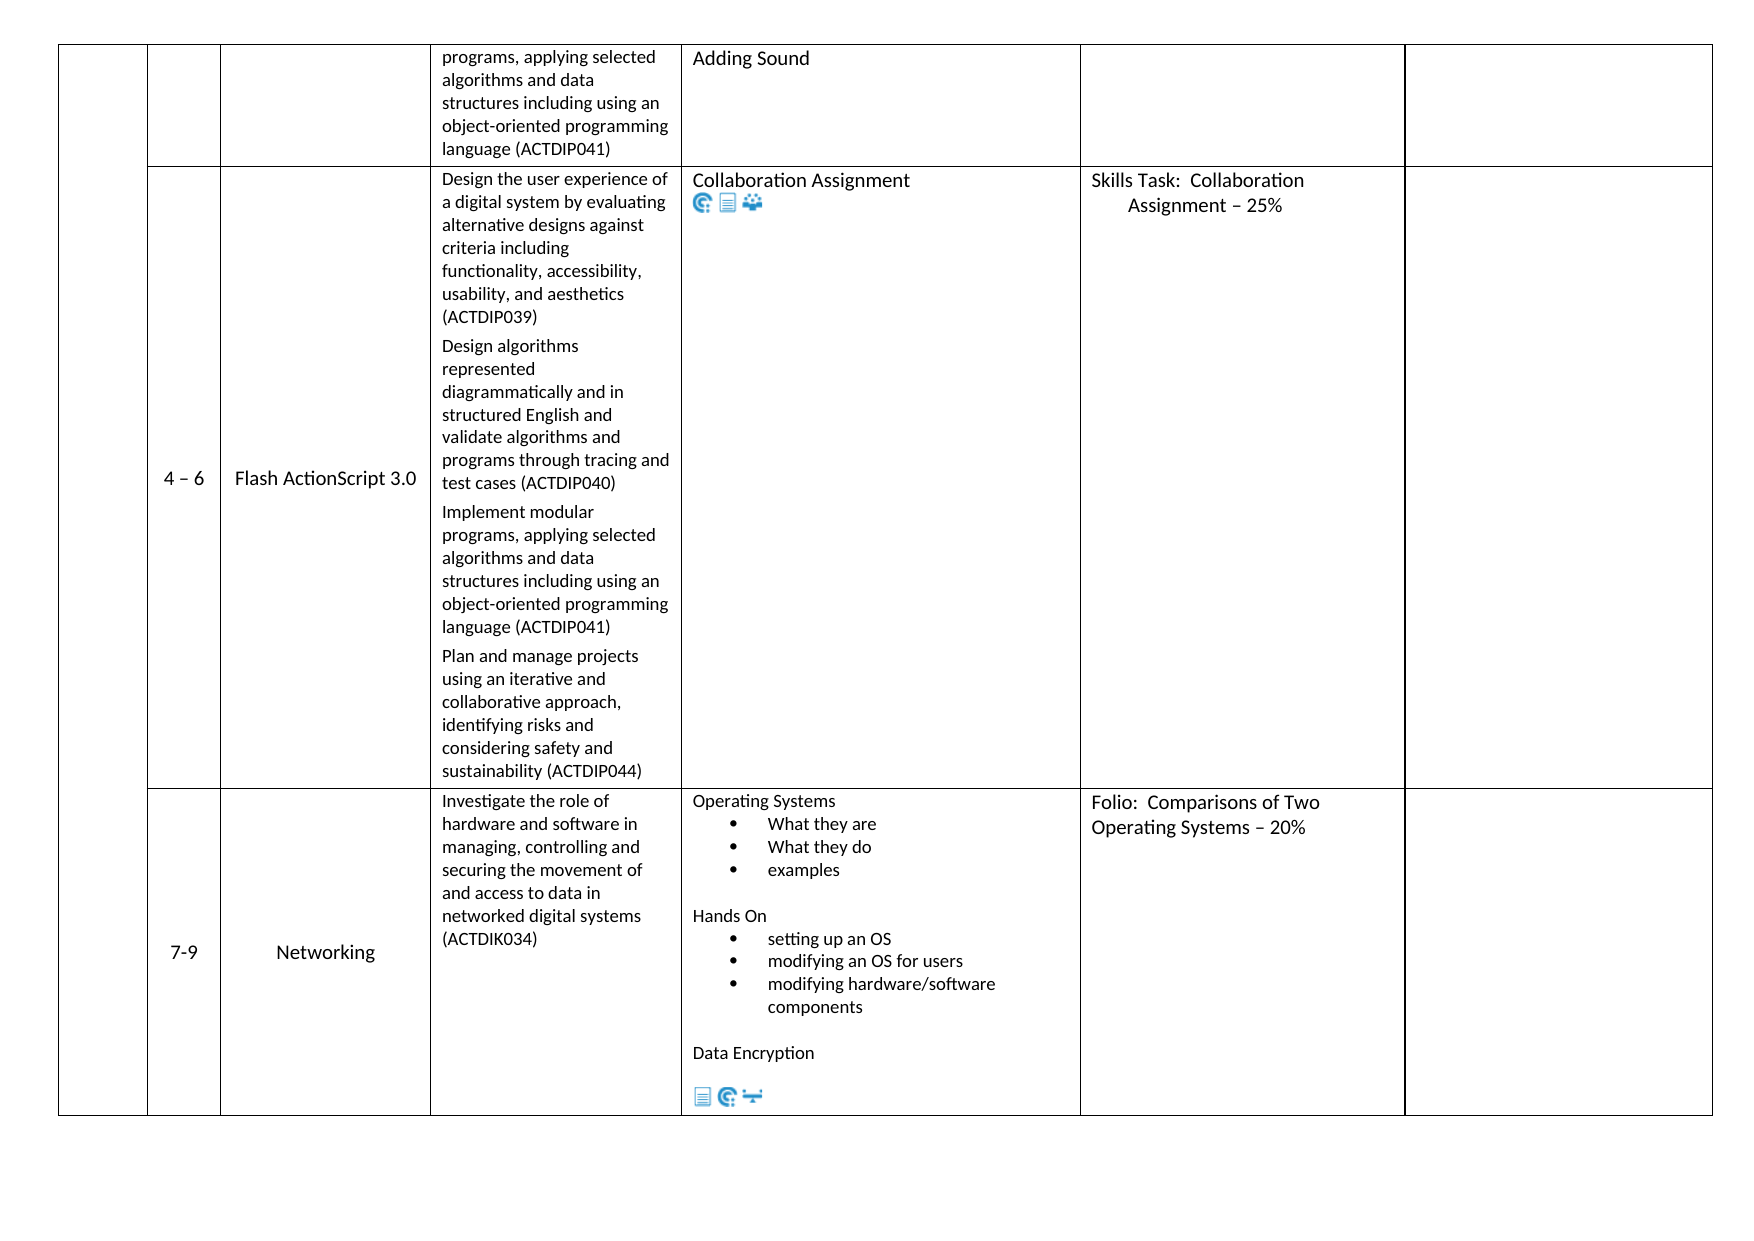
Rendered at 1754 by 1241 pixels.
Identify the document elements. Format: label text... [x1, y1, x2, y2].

table_cell [1406, 789, 1712, 1115]
table_cell Operating Systems What they are What they do examples Hands On setting up an OS modifying an OS for users modifying hardware/software components Data Encryption [682, 789, 1080, 1115]
table_cell Flash ActionScript 3.0 [221, 167, 430, 788]
table_cell Folio: Comparisons of Two Operating Systems – 20% [1081, 789, 1404, 1115]
table_cell Networking [221, 789, 430, 1115]
picture [742, 192, 763, 213]
table_cell Collaboration Assignment [682, 167, 1080, 788]
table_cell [221, 45, 430, 166]
picture [742, 1087, 763, 1107]
table_cell [1406, 45, 1712, 166]
table_cell Design the user experience of a digital system by evaluating alternative designs against criteria including functionality, accessibility, usability, and aesthetics (ACTDIP039) Design algorithms represented diagrammatically and in structured English and validate algorithms and programs through tracing and test cases (ACTDIP040) Implement modular programs, applying selected algorithms and data structures including using an object-oriented programming language (ACTDIP041) Plan and manage projects using an iterative and collaborative approach, identifying risks and considering safety and sustainability (ACTDIP044) [431, 167, 681, 788]
table_cell [1406, 167, 1712, 788]
picture [692, 192, 713, 213]
table_cell Investigate the role of hardware and software in managing, controlling and securing the movement of and access to data in networked digital systems (ACTDIK034) [431, 789, 681, 1115]
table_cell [682, 45, 1080, 166]
picture [717, 192, 738, 213]
table_cell 7-9 [148, 789, 220, 1115]
picture [692, 1087, 713, 1107]
table_cell 3 [148, 45, 220, 166]
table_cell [431, 45, 681, 166]
table_cell [1081, 45, 1404, 166]
picture [717, 1087, 738, 1107]
table_cell Skills Task: Collaboration Assignment – 25% [1081, 167, 1404, 788]
table_cell 4 – 6 [148, 167, 220, 788]
